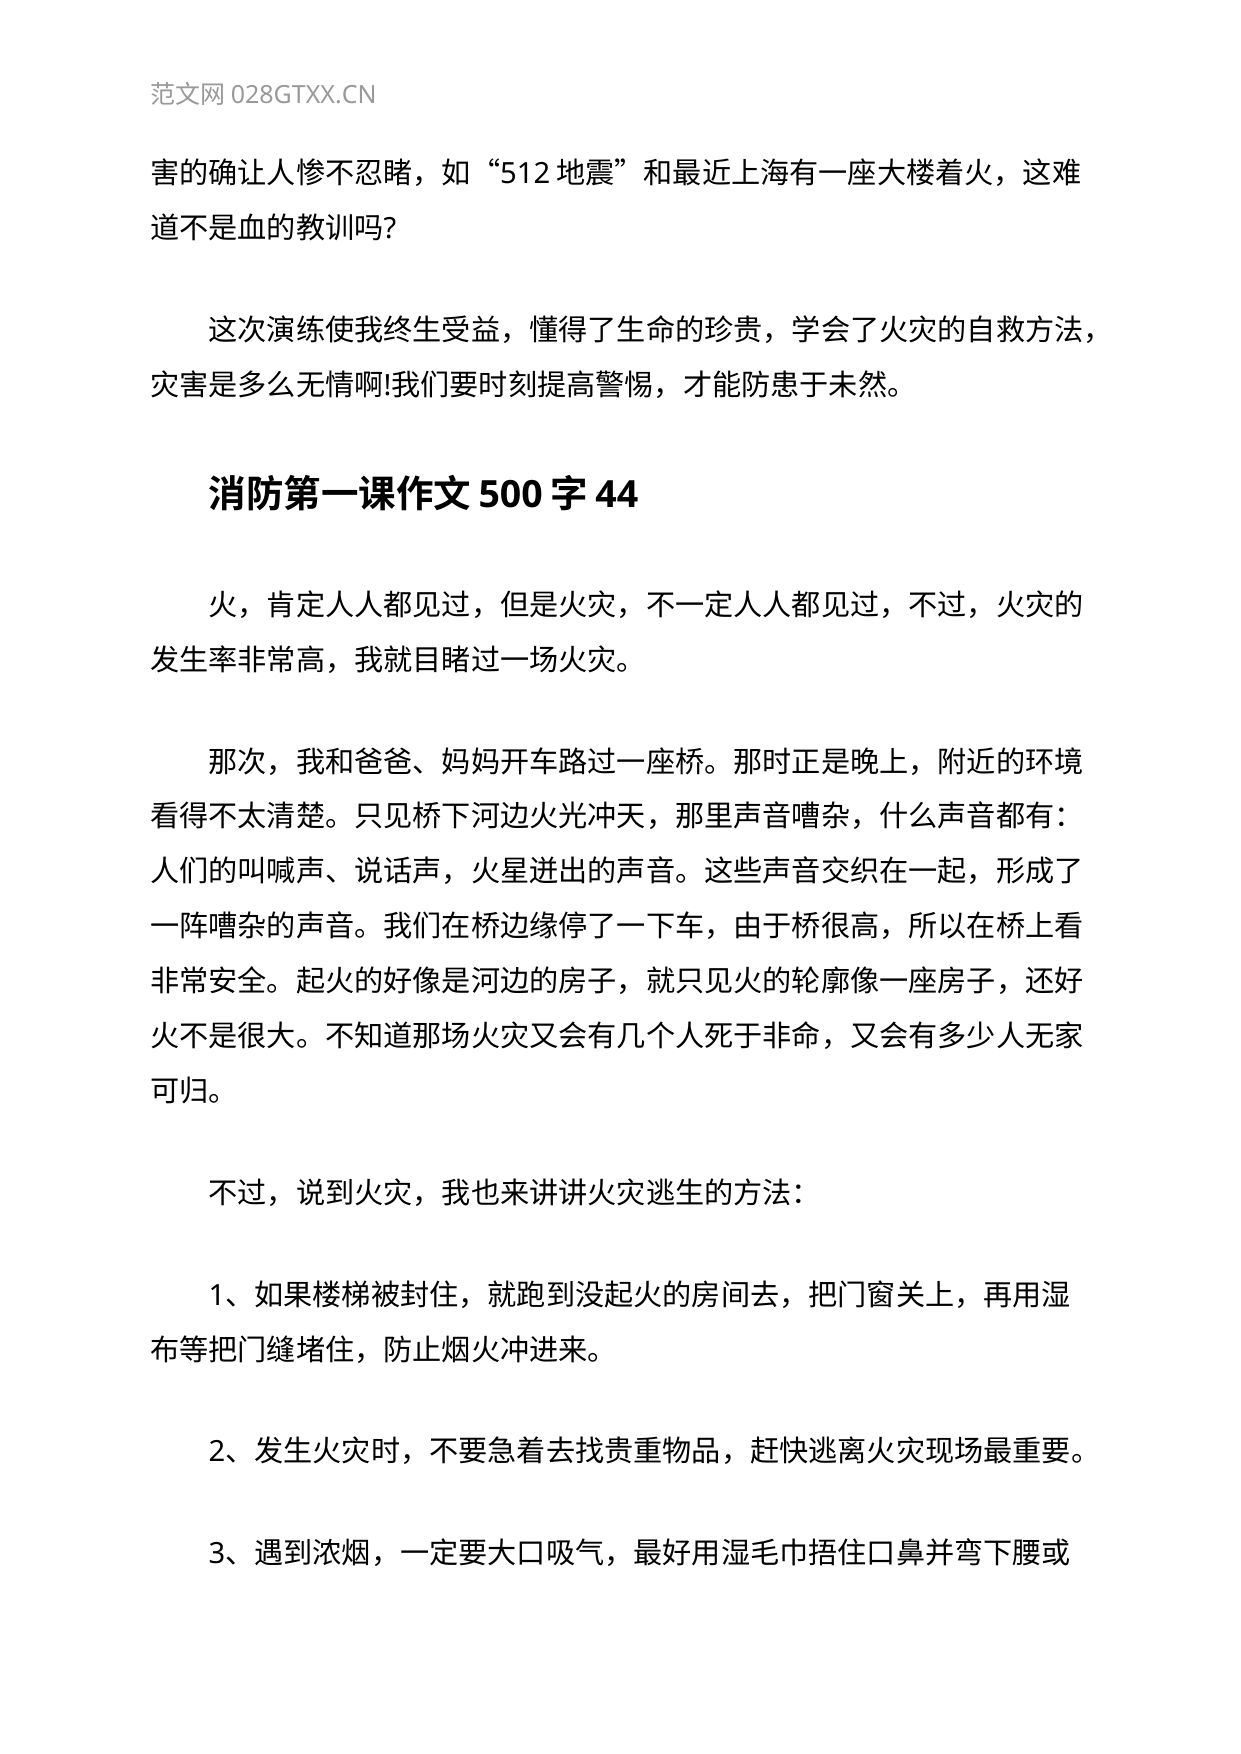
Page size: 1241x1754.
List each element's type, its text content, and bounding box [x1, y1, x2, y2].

text 不过，说到火灾，我也来讲讲火灾逃生的方法： [150, 1169, 1090, 1212]
text 火，肯定人人都见过，但是火灾，不一定人人都见过，不过，火灾的发生率非常高，我就目睹过一场火灾。 [150, 581, 1090, 679]
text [150, 1530, 1090, 1572]
text 那次，我和爸爸、妈妈开车路过一座桥。那时正是晚上，附近的环境看得不太清楚。只见桥下河边火光冲天，那里声音嘈杂，什么声音都有：人们的叫喊声、说话声，火星迸出的声音。这些声音交织在一起，形成了一阵嘈杂的声音。我们在桥边缘停了一下车，由于桥很高，所以在桥上看非常安全。起火的好像是河边的房子，就只见火的轮廓像一座房子，还好火不是很大。不知道那场火灾又会有几个人死于非命，又会有多少人无家可归。 [150, 738, 1090, 1110]
text 消防第一课作文500字44 [150, 464, 1090, 518]
text 这次演练使我终生受益，懂得了生命的珍贵，学会了火灾的自救方法，灾害是多么无情啊!我们要时刻提高警惕，才能防患于未然。 [150, 307, 1090, 404]
text 1、如果楼梯被封住，就跑到没起火的房间去，把门窗关上，再用湿布等把门缝堵住，防止烟火冲进来。 [150, 1271, 1090, 1368]
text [150, 150, 1090, 247]
text 2、发生火灾时，不要急着去找贵重物品，赶快逃离火灾现场最重要。 [150, 1428, 1090, 1470]
